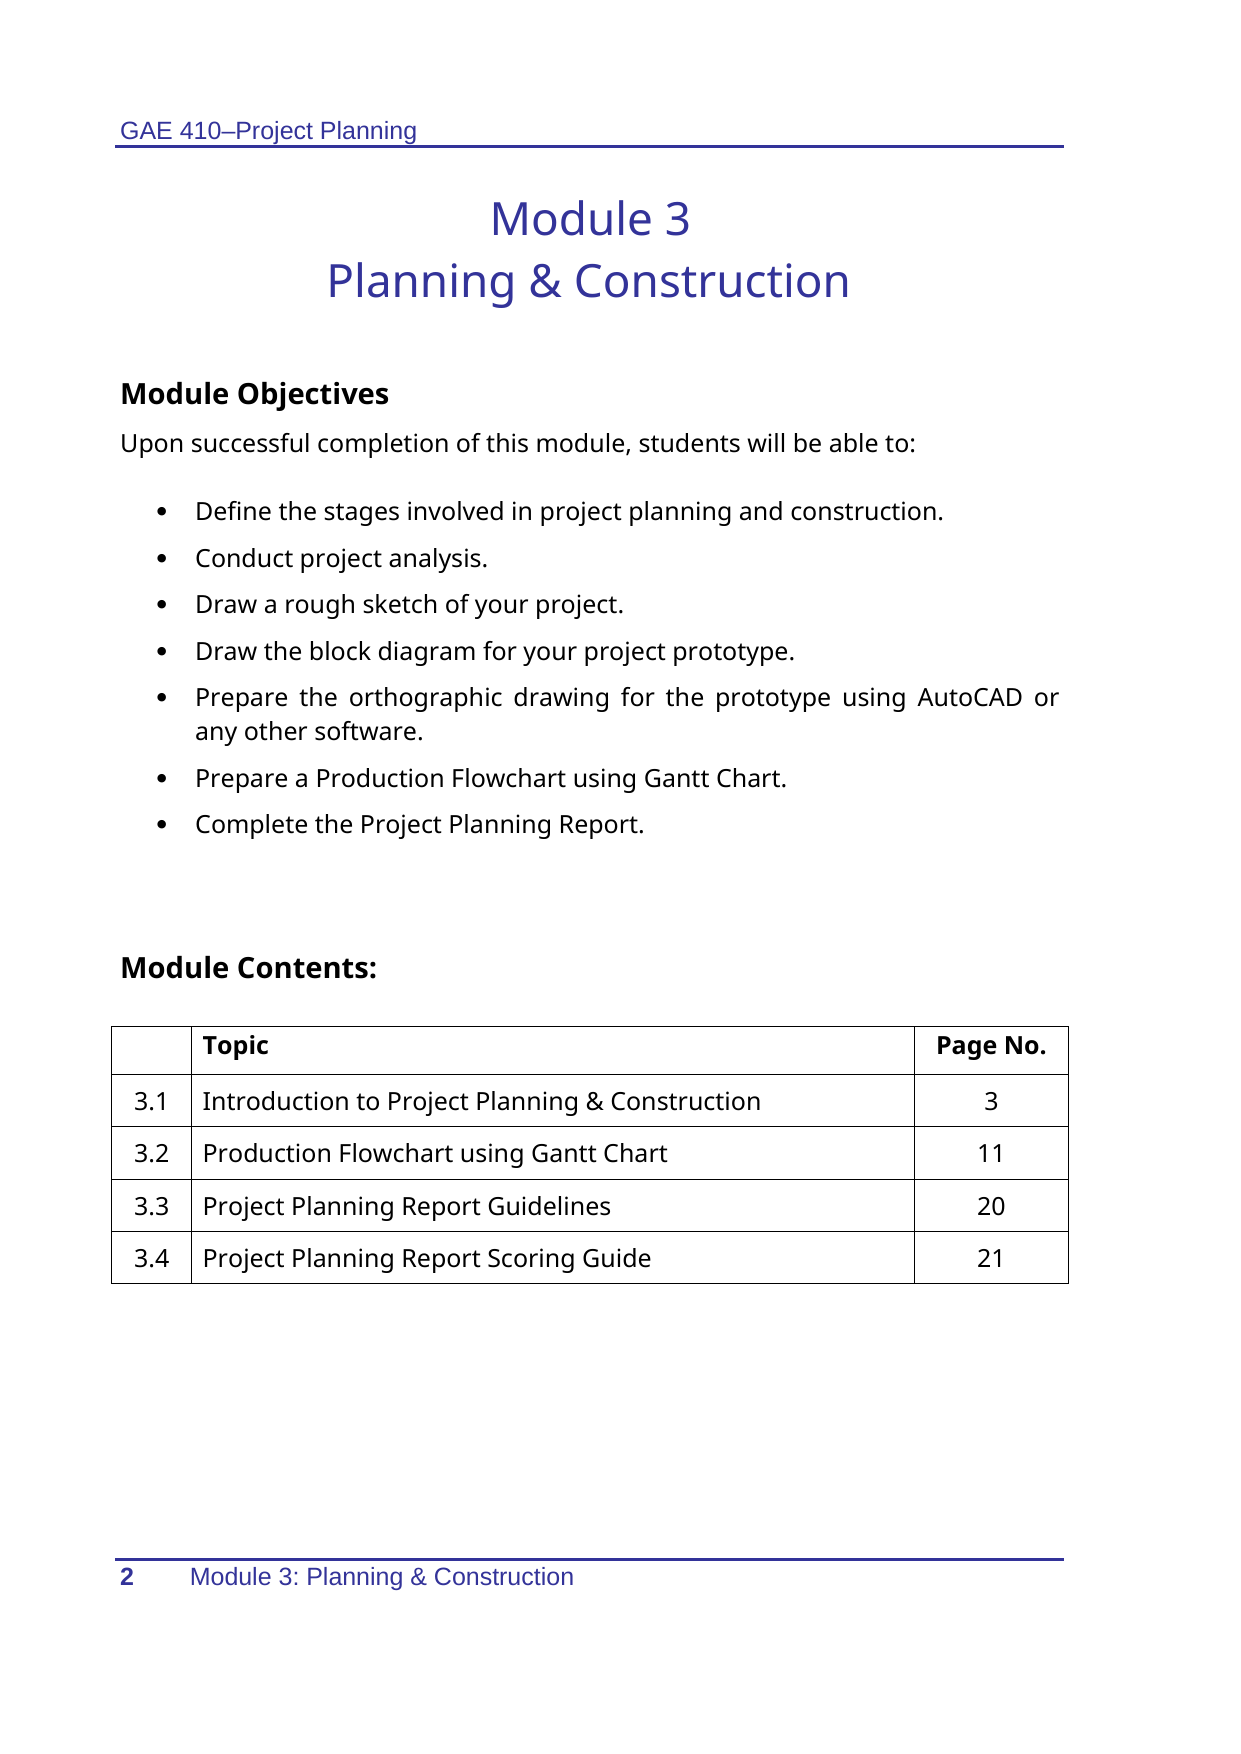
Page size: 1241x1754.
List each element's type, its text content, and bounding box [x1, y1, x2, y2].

list Complete the Project Planning Report. [157, 807, 1060, 841]
table_cell 21 [915, 1232, 1068, 1283]
text Upon successful completion of this module, students will be able to: [120, 426, 1015, 460]
table_cell Introduction to Project Planning & Construction [192, 1075, 914, 1126]
text Module Contents: [120, 947, 570, 987]
list Define the stages involved in project planning and construction. [157, 494, 1060, 528]
text Module Objectives [120, 373, 570, 413]
table_cell Project Planning Report Guidelines [192, 1180, 914, 1231]
table_header [112, 1027, 191, 1074]
table_cell 3 [915, 1075, 1068, 1126]
table_cell 11 [915, 1127, 1068, 1178]
table_cell 3.4 [112, 1232, 191, 1283]
text Planning & Construction [120, 249, 1057, 311]
table_cell 3.2 [112, 1127, 191, 1178]
table_cell 3.1 [112, 1075, 191, 1126]
list Draw the block diagram for your project prototype. [157, 633, 1060, 667]
table_cell 20 [915, 1180, 1068, 1231]
list Conduct project analysis. [157, 540, 1060, 574]
text Module 3 [120, 186, 1060, 249]
table_header Topic [192, 1027, 914, 1074]
list Draw a rough sketch of your project. [157, 587, 1060, 621]
table_cell Production Flowchart using Gantt Chart [192, 1127, 914, 1178]
table_cell Project Planning Report Scoring Guide [192, 1232, 914, 1283]
list Prepare a Production Flowchart using Gantt Chart. [157, 761, 1060, 795]
table_header Page No. [915, 1027, 1068, 1074]
list Prepare the orthographic drawing for the prototype using AutoCAD or any other software. [157, 680, 1060, 748]
table_cell 3.3 [112, 1180, 191, 1231]
